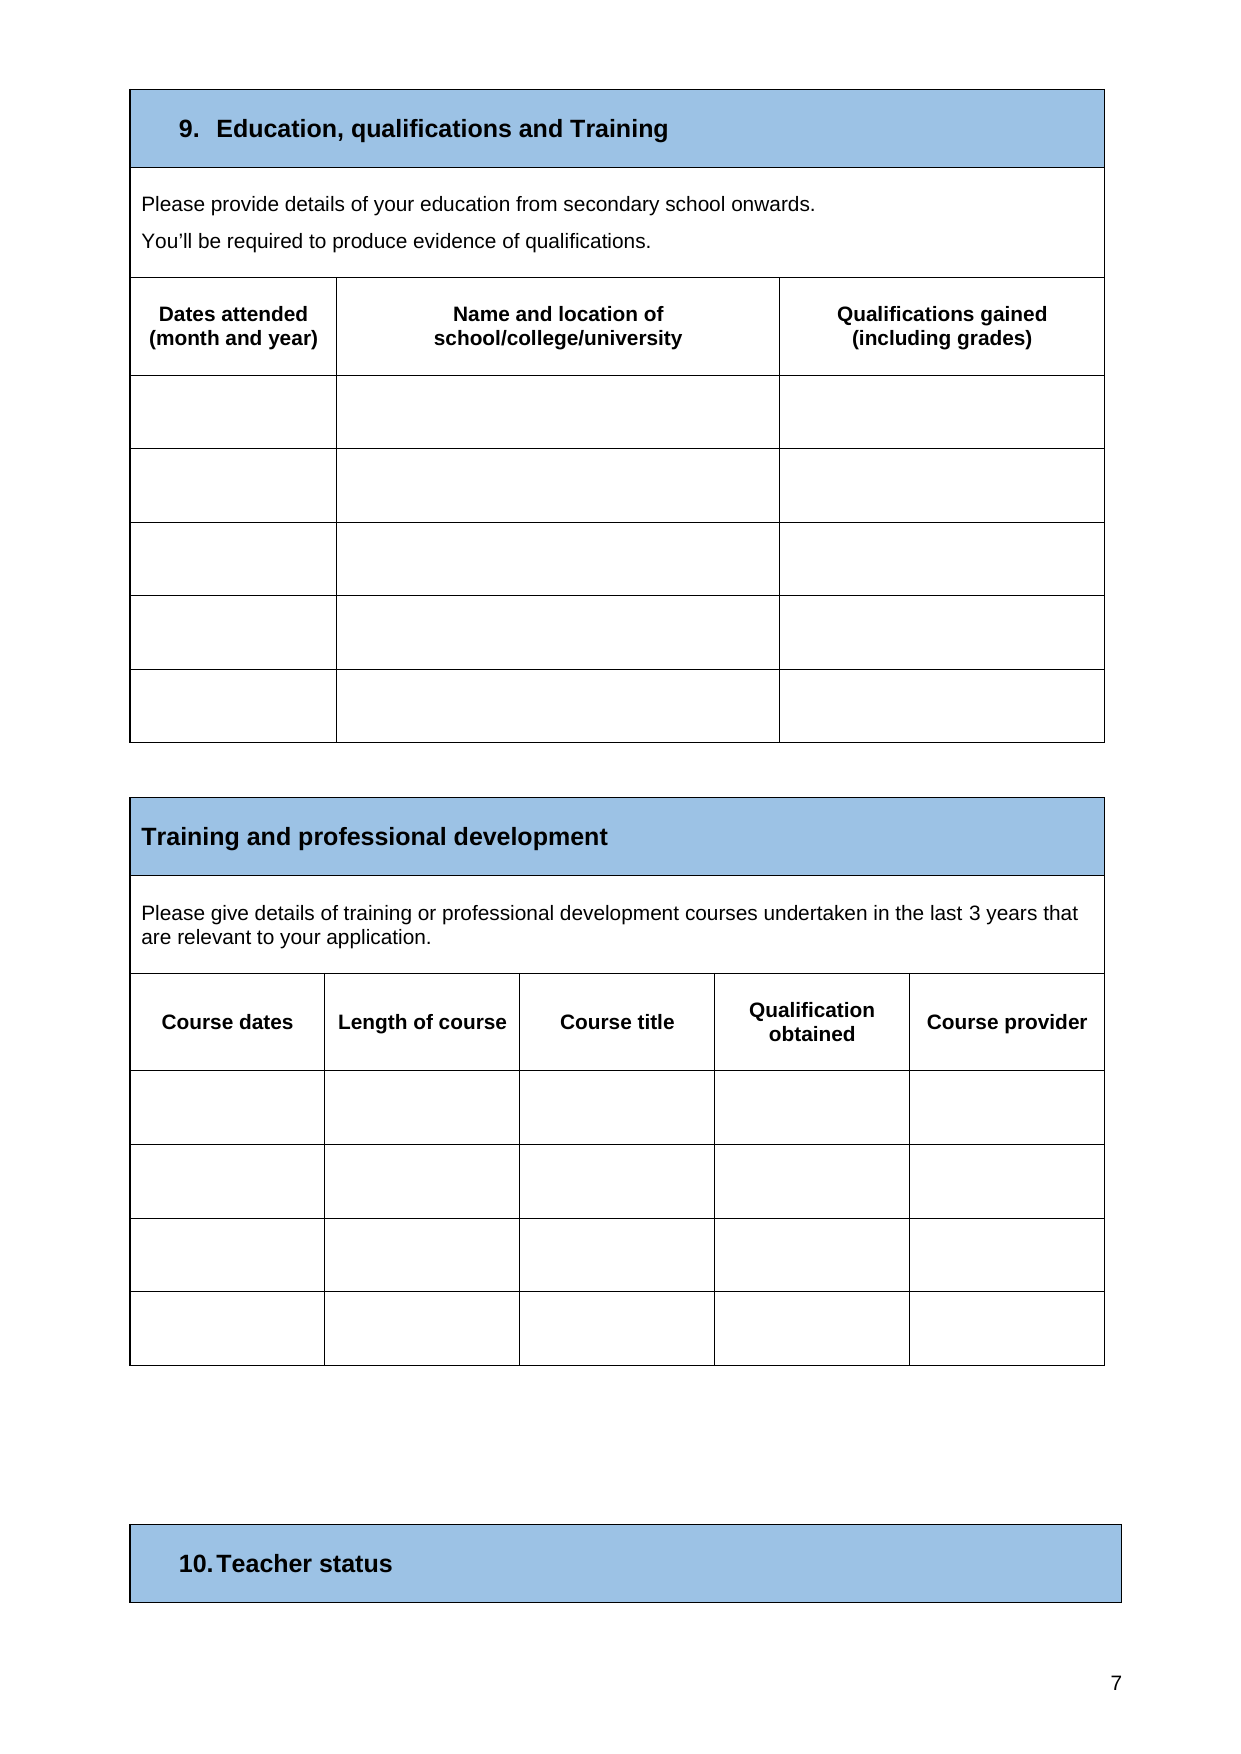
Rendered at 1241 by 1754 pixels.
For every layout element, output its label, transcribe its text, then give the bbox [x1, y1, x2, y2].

table_cell [131, 449, 336, 522]
table_cell Qualification obtained [715, 974, 909, 1070]
table_cell [131, 523, 336, 595]
table_cell [910, 1145, 1104, 1217]
table_cell [910, 1071, 1104, 1144]
table_cell [131, 1292, 324, 1364]
table_header Teacher status [131, 1525, 1121, 1602]
table_cell Name and location of school/college/university [337, 278, 779, 374]
table_cell [520, 1292, 714, 1364]
table_cell [520, 1071, 714, 1144]
table_cell Please give details of training or professional development courses undertaken in the last 3 years that are relevant to your application. [131, 876, 1104, 973]
table_cell Please provide details of your education from secondary school onwards. You’ll be required to produce evidence of qualifications. [131, 168, 1104, 277]
table_cell [337, 523, 779, 595]
table_cell [131, 596, 336, 669]
table_cell [325, 1219, 519, 1291]
table_cell Course title [520, 974, 714, 1070]
table_cell [520, 1219, 714, 1291]
table_cell [780, 449, 1104, 522]
table_cell [520, 1145, 714, 1217]
table_cell Length of course [325, 974, 519, 1070]
table_cell [780, 376, 1104, 448]
table_cell Course dates [131, 974, 324, 1070]
table_cell [780, 670, 1104, 742]
table_cell [910, 1219, 1104, 1291]
table_cell [910, 1292, 1104, 1364]
table_header Education, qualifications and Training [131, 90, 1104, 167]
table_cell Dates attended (month and year) [131, 278, 336, 374]
table_cell [337, 376, 779, 448]
table_cell [325, 1145, 519, 1217]
table_cell [780, 523, 1104, 595]
table_cell [780, 596, 1104, 669]
table_cell [131, 1071, 324, 1144]
table_cell [337, 449, 779, 522]
table_cell [337, 670, 779, 742]
table_cell [715, 1292, 909, 1364]
table_cell [131, 670, 336, 742]
table_cell [715, 1145, 909, 1217]
table_cell [715, 1071, 909, 1144]
table_header Training and professional development [131, 798, 1104, 875]
table_cell Qualifications gained (including grades) [780, 278, 1104, 374]
table_cell [325, 1292, 519, 1364]
table_cell [325, 1071, 519, 1144]
table_cell [715, 1219, 909, 1291]
table_cell [131, 1145, 324, 1217]
table_cell [131, 376, 336, 448]
table_cell Course provider [910, 974, 1104, 1070]
table_cell [337, 596, 779, 669]
table_cell [131, 1219, 324, 1291]
